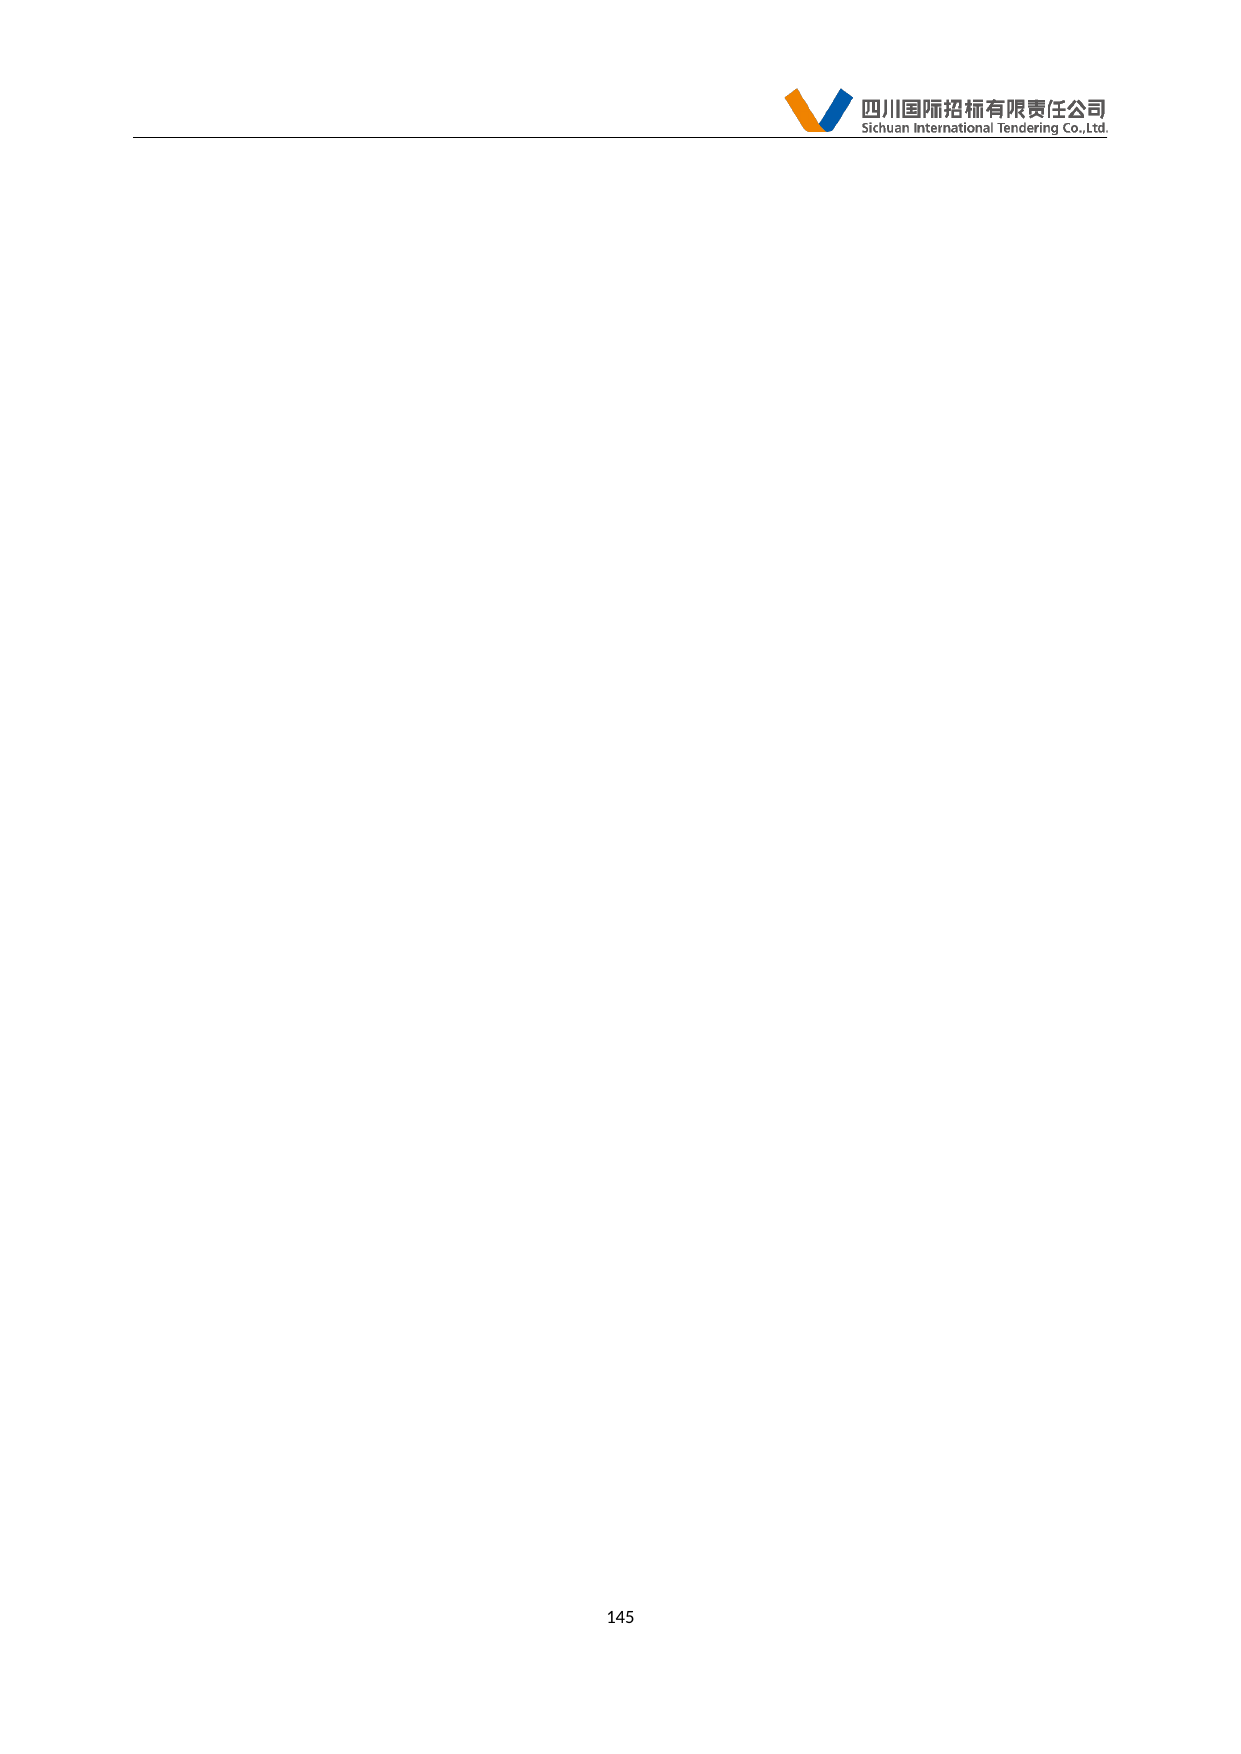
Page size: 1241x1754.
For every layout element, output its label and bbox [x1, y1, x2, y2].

picture [784, 88, 1108, 135]
